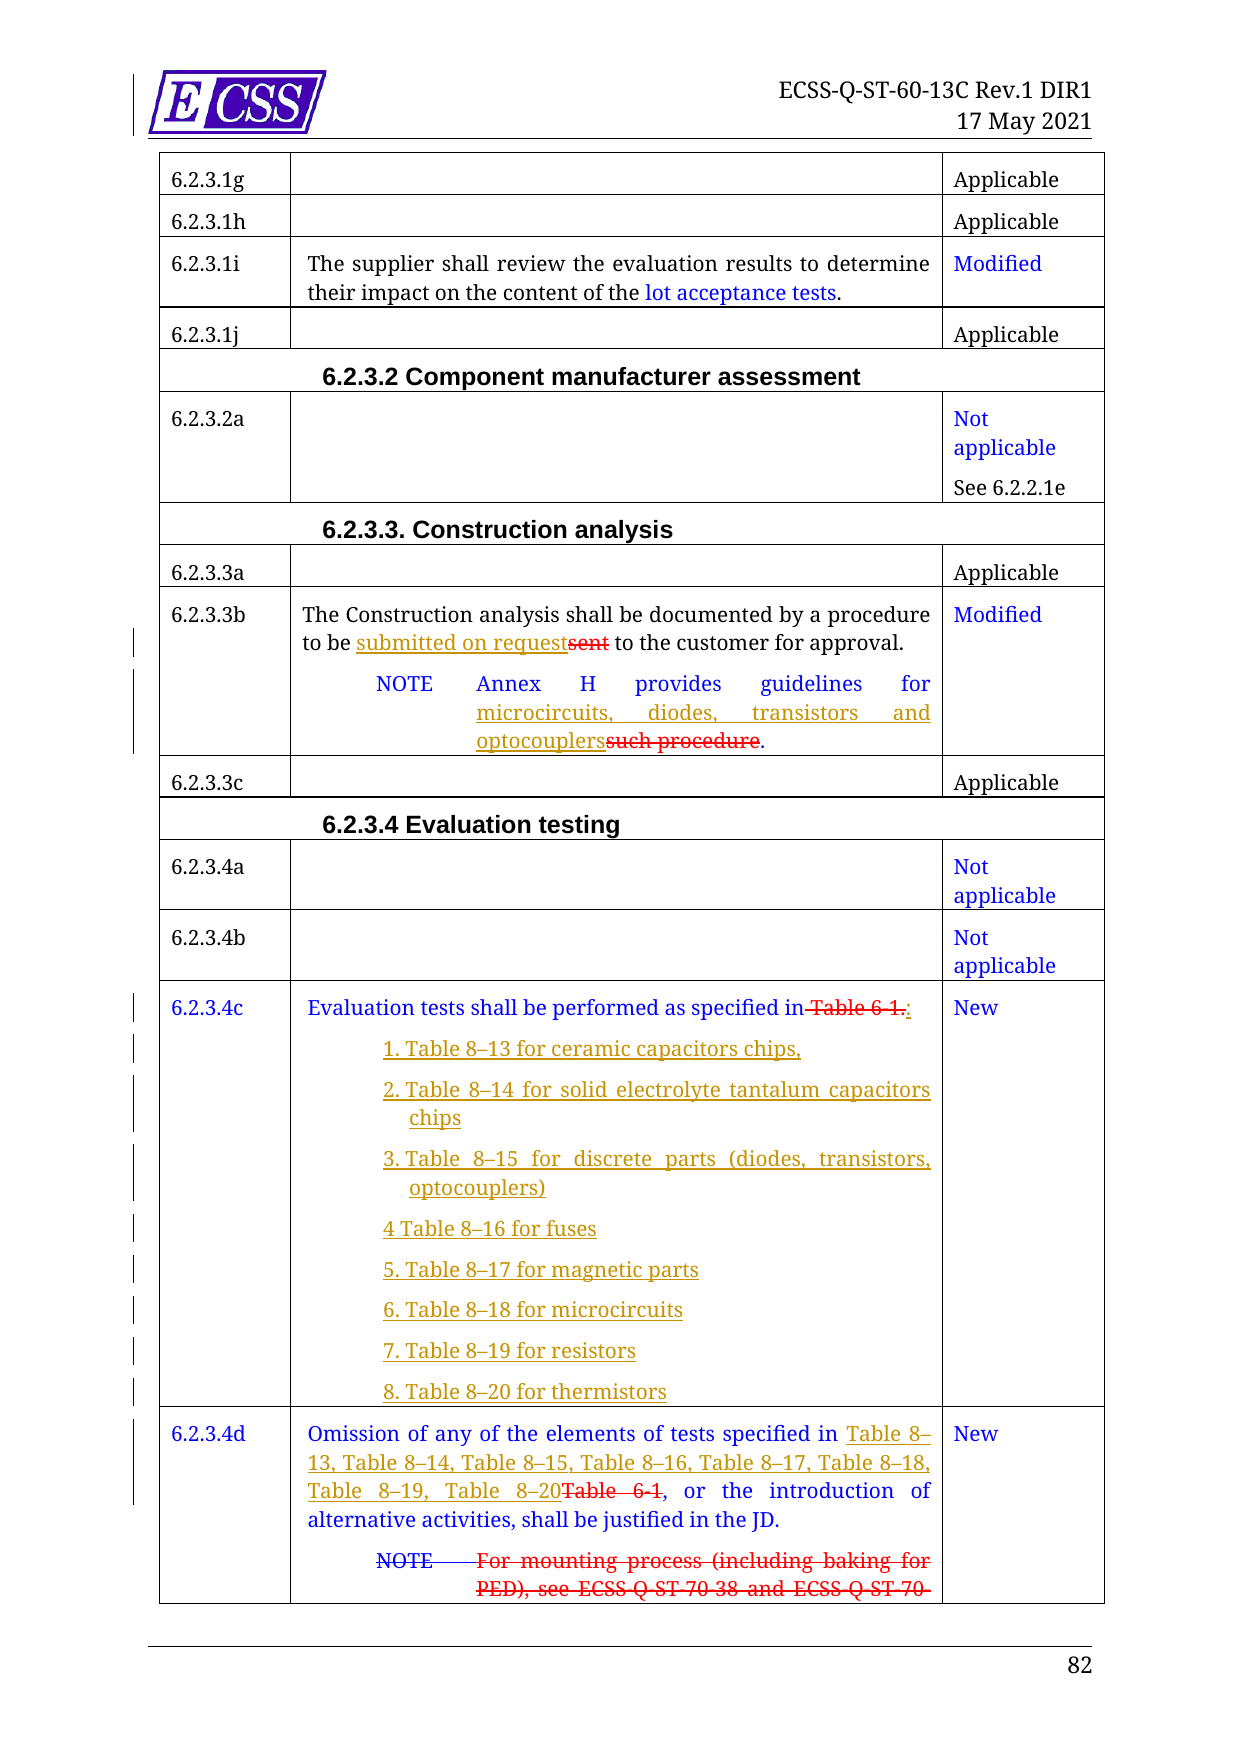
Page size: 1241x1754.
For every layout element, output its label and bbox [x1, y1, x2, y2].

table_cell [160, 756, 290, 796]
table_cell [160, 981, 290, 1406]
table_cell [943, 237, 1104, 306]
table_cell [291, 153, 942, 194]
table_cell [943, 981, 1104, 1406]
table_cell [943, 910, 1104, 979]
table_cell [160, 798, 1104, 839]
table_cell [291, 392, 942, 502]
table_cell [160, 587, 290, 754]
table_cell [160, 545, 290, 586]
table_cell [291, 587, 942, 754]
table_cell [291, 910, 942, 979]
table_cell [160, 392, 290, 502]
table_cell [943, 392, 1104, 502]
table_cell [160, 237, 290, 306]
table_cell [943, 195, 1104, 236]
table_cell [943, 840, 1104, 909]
picture [148, 70, 327, 134]
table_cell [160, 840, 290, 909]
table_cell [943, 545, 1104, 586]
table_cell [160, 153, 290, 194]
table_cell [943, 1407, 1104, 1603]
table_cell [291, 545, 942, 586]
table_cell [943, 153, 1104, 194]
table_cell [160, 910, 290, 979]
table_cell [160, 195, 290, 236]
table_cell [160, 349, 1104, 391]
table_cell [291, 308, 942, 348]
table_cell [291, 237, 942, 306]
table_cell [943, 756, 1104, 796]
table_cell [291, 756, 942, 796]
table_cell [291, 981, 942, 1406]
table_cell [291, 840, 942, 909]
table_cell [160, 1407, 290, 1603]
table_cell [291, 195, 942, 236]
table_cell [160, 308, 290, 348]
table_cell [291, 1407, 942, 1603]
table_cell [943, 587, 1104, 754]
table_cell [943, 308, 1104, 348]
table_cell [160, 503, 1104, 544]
